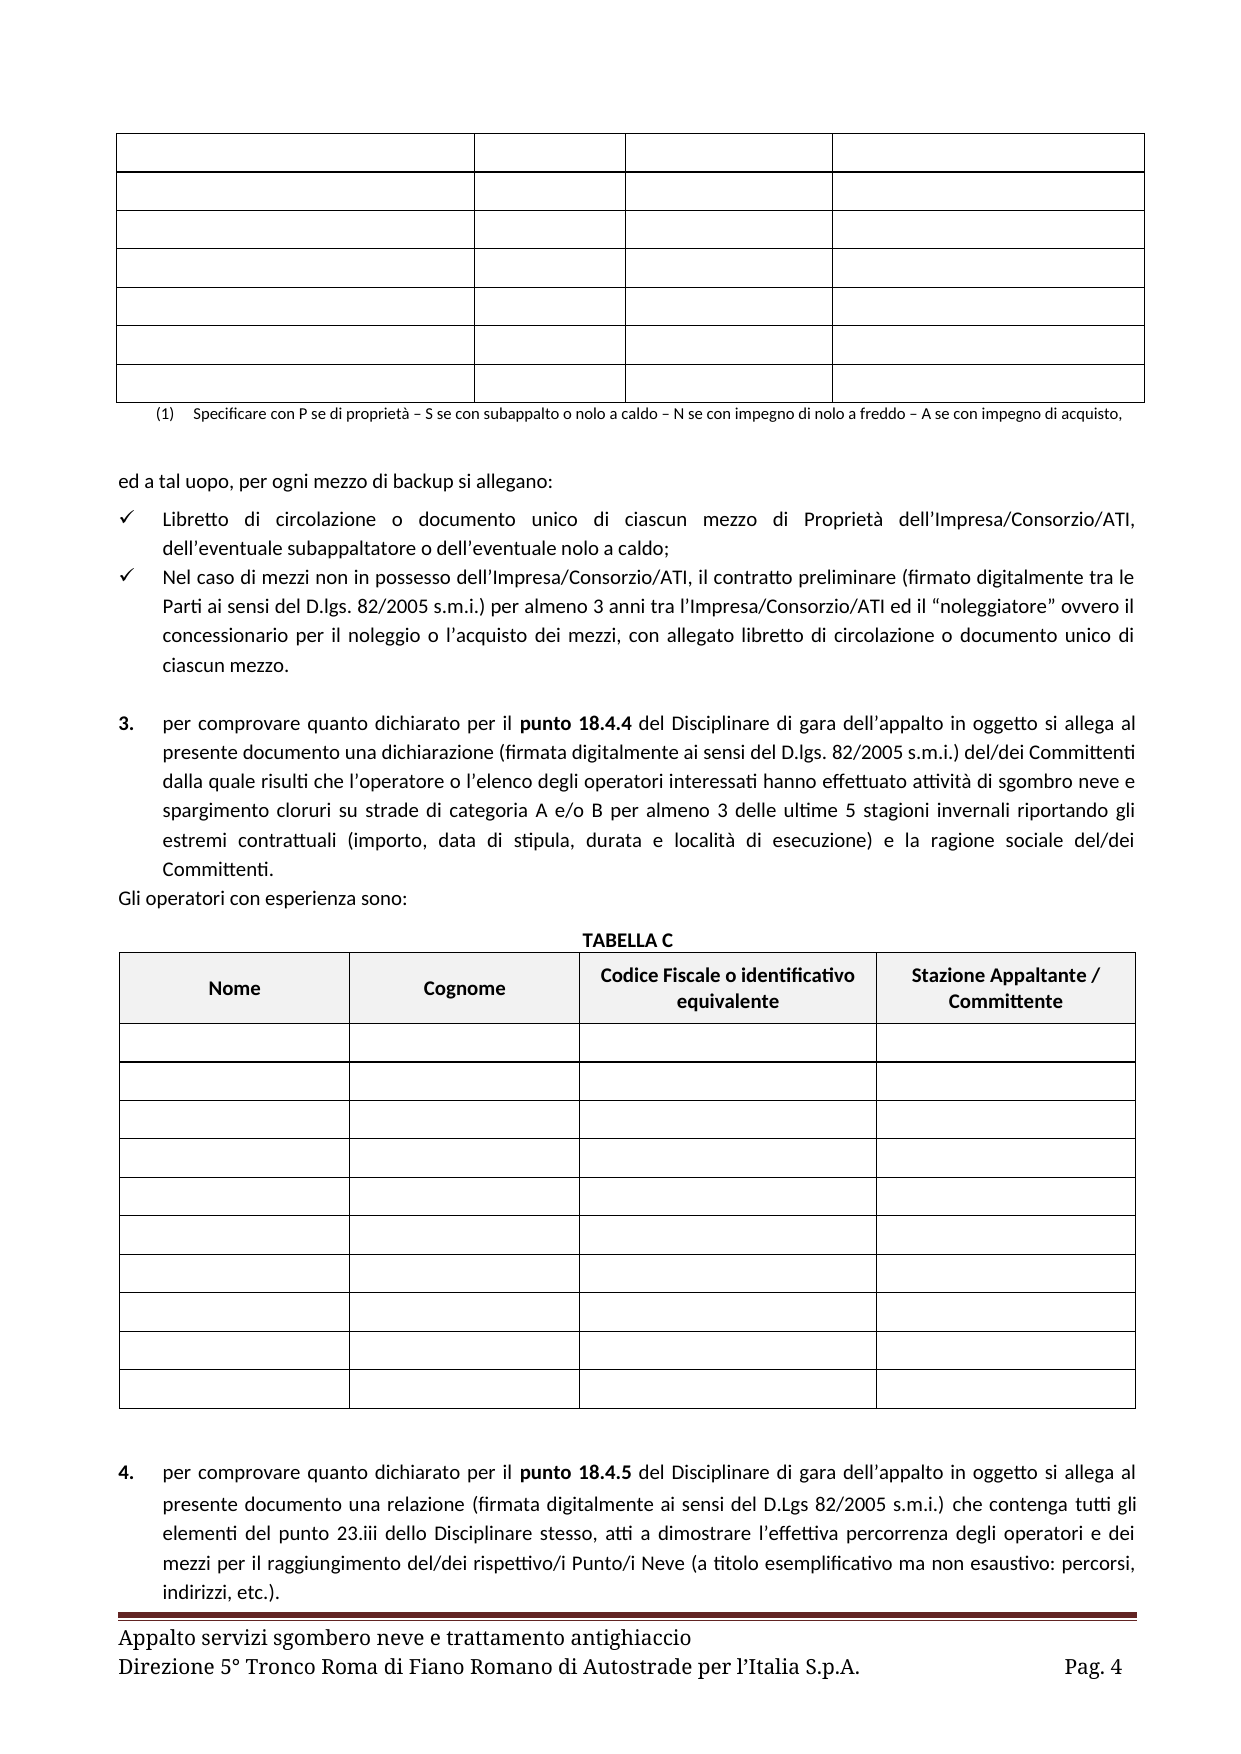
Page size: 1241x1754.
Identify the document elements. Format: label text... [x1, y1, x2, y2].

table_cell [350, 1101, 579, 1138]
table_cell [626, 288, 832, 325]
table_cell [350, 1332, 579, 1369]
table_cell [833, 249, 1144, 287]
table_cell [475, 134, 625, 171]
list per comprovare quanto dichiarato per il punto 18.4.4 del Disciplinare di gara dell’appalto in oggetto si allega al presente documento una dichiarazione (firmata digitalmente ai sensi del D.lgs. 82/2005 s.m.i.) del/dei Committenti dalla quale risulti che l’operatore o l’elenco degli operatori interessati hanno effettuato attività di sgombro neve e spargimento cloruri su strade di categoria A e/o B per almeno 3 delle ultime 5 stagioni invernali riportando gli estremi contrattuali (importo, data di stipula, durata e località di esecuzione) e la ragione sociale del/dei Committenti. [118, 710, 1137, 881]
table_cell [580, 1293, 876, 1331]
table_cell [117, 173, 474, 210]
table_cell [350, 1216, 579, 1254]
table_cell [120, 1101, 349, 1138]
table_cell [350, 1178, 579, 1215]
table_cell [475, 288, 625, 325]
table_cell [120, 1332, 349, 1369]
table_cell [580, 1139, 876, 1177]
table_cell [626, 173, 832, 210]
table_cell [120, 1370, 349, 1407]
table_cell [877, 1063, 1135, 1100]
table_cell [833, 173, 1144, 210]
table_cell [350, 1255, 579, 1292]
table_cell [475, 249, 625, 287]
table_cell [580, 1101, 876, 1138]
table_cell [580, 1216, 876, 1254]
table_cell [877, 1255, 1135, 1292]
table_cell [475, 365, 625, 402]
table_cell [877, 1139, 1135, 1177]
table_header Nome [120, 953, 349, 1023]
table_cell [117, 134, 474, 171]
table_cell [877, 1293, 1135, 1331]
table_cell [833, 326, 1144, 363]
table_cell [117, 365, 474, 402]
table_cell [350, 1024, 579, 1061]
table_cell [580, 1024, 876, 1061]
table_cell [877, 1216, 1135, 1254]
table_cell [120, 1293, 349, 1331]
table_cell [626, 326, 832, 363]
table_cell [580, 1370, 876, 1407]
table_cell [580, 1178, 876, 1215]
table_cell [117, 249, 474, 287]
table_cell [877, 1101, 1135, 1138]
text TABELLA C [118, 927, 1137, 952]
table_cell [626, 365, 832, 402]
table_cell [350, 1139, 579, 1177]
list Specificare con P se di proprietà – S se con subappalto o nolo a caldo – N se con impegno di nolo a freddo – A se con impegno di acquisto, [156, 403, 1137, 423]
table_cell [475, 326, 625, 363]
table_cell [120, 1216, 349, 1254]
table_header Cognome [350, 953, 579, 1023]
table_cell [626, 211, 832, 248]
table_cell [833, 365, 1144, 402]
table_cell [120, 1063, 349, 1100]
list Libretto di circolazione o documento unico di ciascun mezzo di Proprietà dell’Impresa/Consorzio/ATI, dell’eventuale subappaltatore o dell’eventuale nolo a caldo; [118, 506, 1137, 561]
table_cell [833, 211, 1144, 248]
table_header Stazione Appaltante / Committente [877, 953, 1135, 1023]
table_cell [580, 1332, 876, 1369]
table_cell [117, 326, 474, 363]
table_cell [626, 134, 832, 171]
text ed a tal uopo, per ogni mezzo di backup si allegano: [118, 468, 1137, 493]
table_cell [117, 288, 474, 325]
table_cell [350, 1293, 579, 1331]
list per comprovare quanto dichiarato per il punto 18.4.5 del Disciplinare di gara dell’appalto in oggetto si allega al presente documento una relazione (firmata digitalmente ai sensi del D.Lgs 82/2005 s.m.i.) che contenga tutti gli elementi del punto 23.iii dello Disciplinare stesso, atti a dimostrare l’effettiva percorrenza degli operatori e dei mezzi per il raggiungimento del/dei rispettivo/i Punto/i Neve (a titolo esemplificativo ma non esaustivo: percorsi, indirizzi, etc.). [118, 1459, 1137, 1604]
table_cell [120, 1178, 349, 1215]
table_cell [833, 134, 1144, 171]
table_header Codice Fiscale o identificativo equivalente [580, 953, 876, 1023]
list Gli operatori con esperienza sono: [118, 885, 1137, 911]
table_cell [117, 211, 474, 248]
table_cell [580, 1063, 876, 1100]
table_cell [877, 1178, 1135, 1215]
table_cell [120, 1139, 349, 1177]
table_cell [580, 1255, 876, 1292]
table_cell [833, 288, 1144, 325]
table_cell [475, 211, 625, 248]
list Nel caso di mezzi non in possesso dell’Impresa/Consorzio/ATI, il contratto preliminare (firmato digitalmente tra le Parti ai sensi del D.lgs. 82/2005 s.m.i.) per almeno 3 anni tra l’Impresa/Consorzio/ATI ed il “noleggiatore” ovvero il concessionario per il noleggio o l’acquisto dei mezzi, con allegato libretto di circolazione o documento unico di ciascun mezzo. [118, 564, 1137, 677]
table_cell [350, 1063, 579, 1100]
table_cell [626, 249, 832, 287]
table_cell [877, 1024, 1135, 1061]
table_cell [120, 1024, 349, 1061]
table_cell [350, 1370, 579, 1407]
table_cell [120, 1255, 349, 1292]
table_cell [877, 1370, 1135, 1407]
table_cell [877, 1332, 1135, 1369]
table_cell [475, 173, 625, 210]
